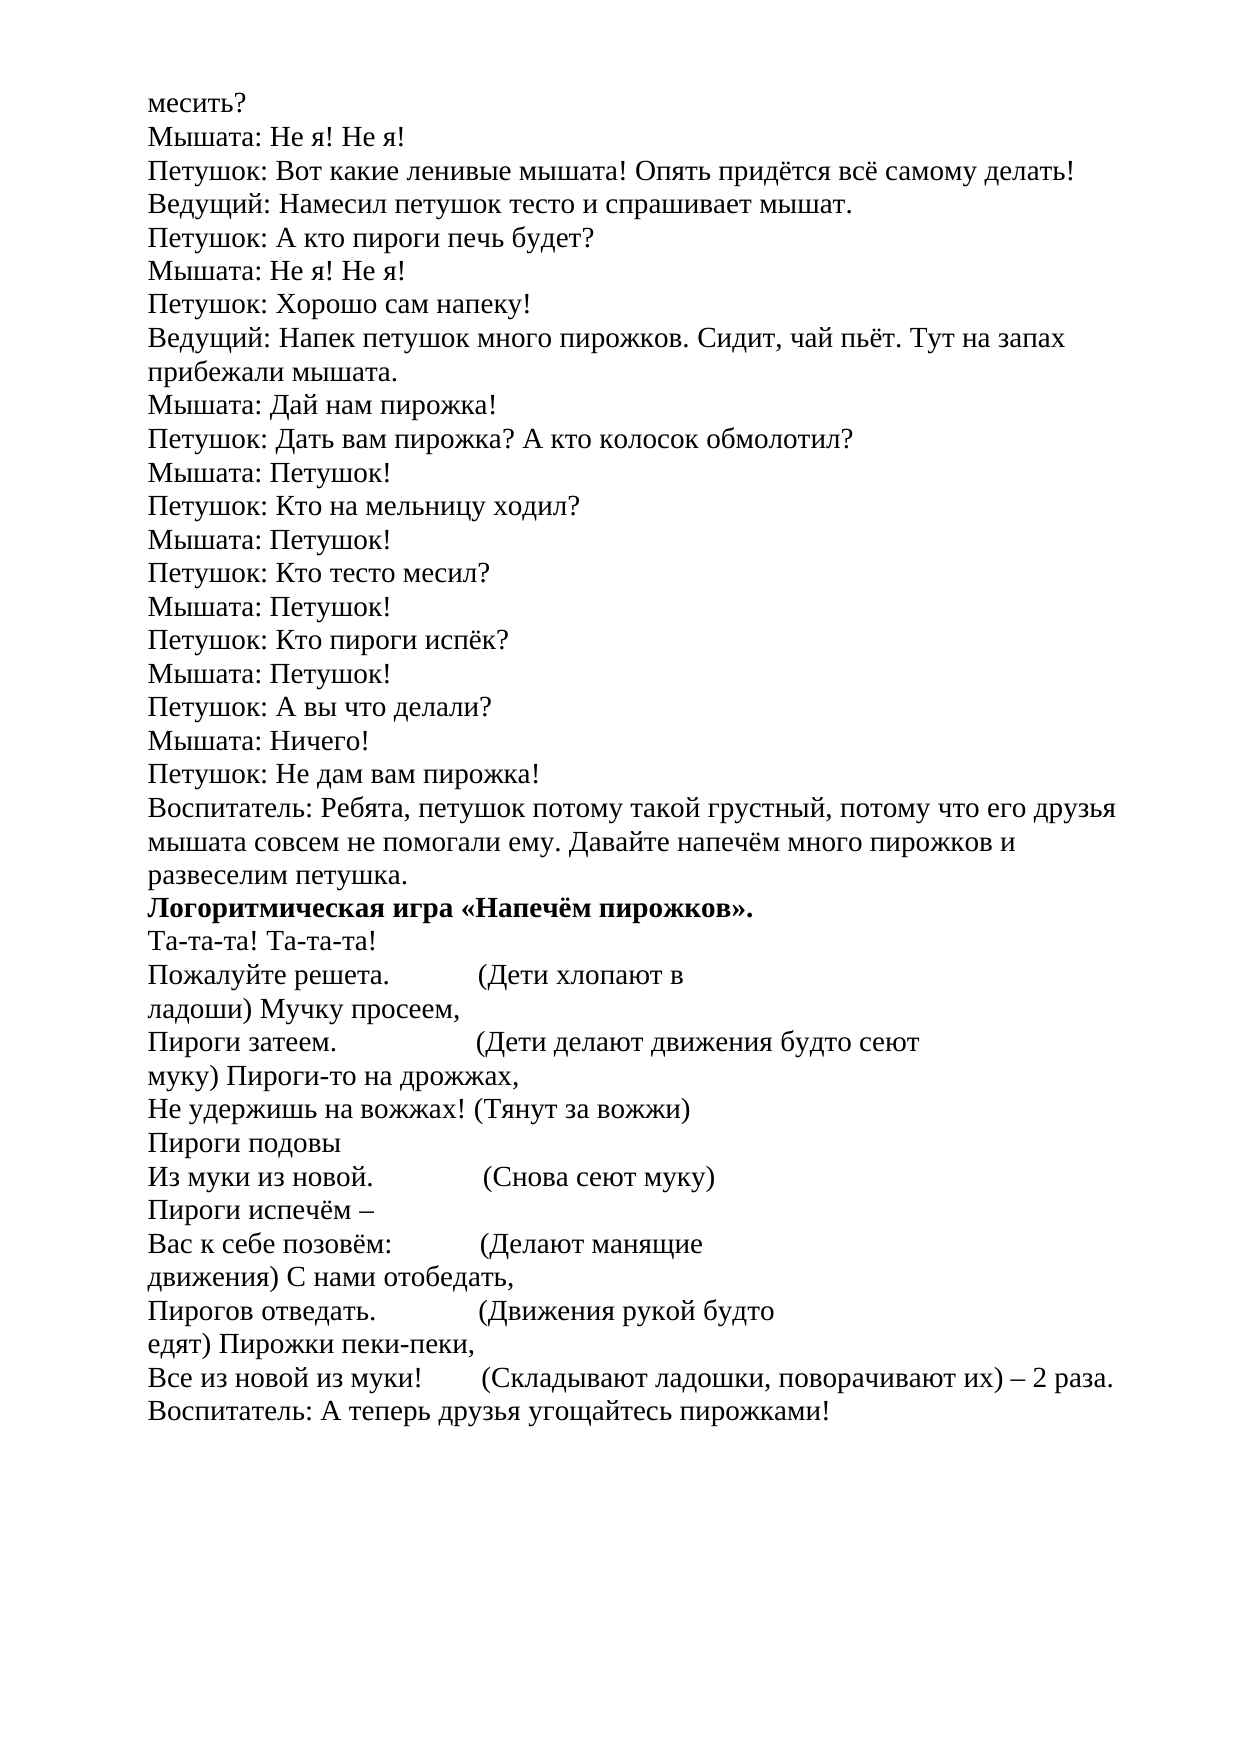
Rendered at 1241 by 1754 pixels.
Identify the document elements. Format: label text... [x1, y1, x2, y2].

text Из муки из новой. (Снова сеют муку) Пироги испечём – [147, 1159, 715, 1226]
text Пирогов отведать. (Движения рукой будто едят) Пирожки пеки-пеки, [147, 1293, 845, 1360]
text Петушок: Кто на мельницу ходил? Мышата: Петушок! [147, 488, 582, 555]
text Пожалуйте решета. (Дети хлопают в ладоши) Мучку просеем, [147, 957, 795, 1024]
text Петушок: Кто тесто месил? Мышата: Петушок! [147, 555, 596, 622]
text Петушок: Кто пироги испёк? Мышата: Петушок! [147, 622, 511, 689]
text Все из новой из муки! (Складывают ладошки, поворачивают их) – 2 раза. Воспитатель: А теперь друзья угощайтесь пирожками! [147, 1360, 1114, 1427]
text Петушок: Вот какие ленивые мышата! Опять придётся всё самому делать! Ведущий: Намесил петушок тесто и спрашивает мышат. [147, 153, 1077, 220]
text Петушок: А кто пироги печь будет? Мышата: Не я! Не я! [147, 220, 596, 287]
text Петушок: Хорошо сам напеку! [147, 287, 1173, 321]
text Мышата: Дай нам пирожка! [147, 388, 1173, 421]
text Мышата: Не я! Не я! [147, 119, 1173, 153]
text Вас к себе позовём: (Делают манящие движения) С нами отобедать, [147, 1226, 841, 1293]
text Пироги затеем. (Дети делают движения будто сеют муку) Пироги-то на дрожжах, [147, 1024, 998, 1092]
subtitle Логоритмическая игра «Напечём пирожков». [147, 891, 1173, 924]
text Не удержишь на вожжах! (Тянут за вожжи) Пироги подовы [147, 1092, 768, 1159]
text Петушок: А вы что делали? Мышата: Ничего! [147, 689, 494, 757]
text Воспитатель: Ребята, петушок потому такой грустный, потому что его друзья мышата совсем не помогали ему. Давайте напечём много пирожков и развеселим петушка. [147, 790, 1154, 891]
text Та-та-та! Та-та-та! [147, 924, 1173, 957]
text Ведущий: Напек петушок много пирожков. Сидит, чай пьёт. Тут на запах прибежали мышата. [147, 321, 1173, 388]
text Петушок: Не дам вам пирожка! [147, 757, 1173, 790]
text Петушок: Дать вам пирожка? А кто колосок обмолотил? Мышата: Петушок! [147, 421, 892, 488]
text месить? [147, 86, 1173, 119]
